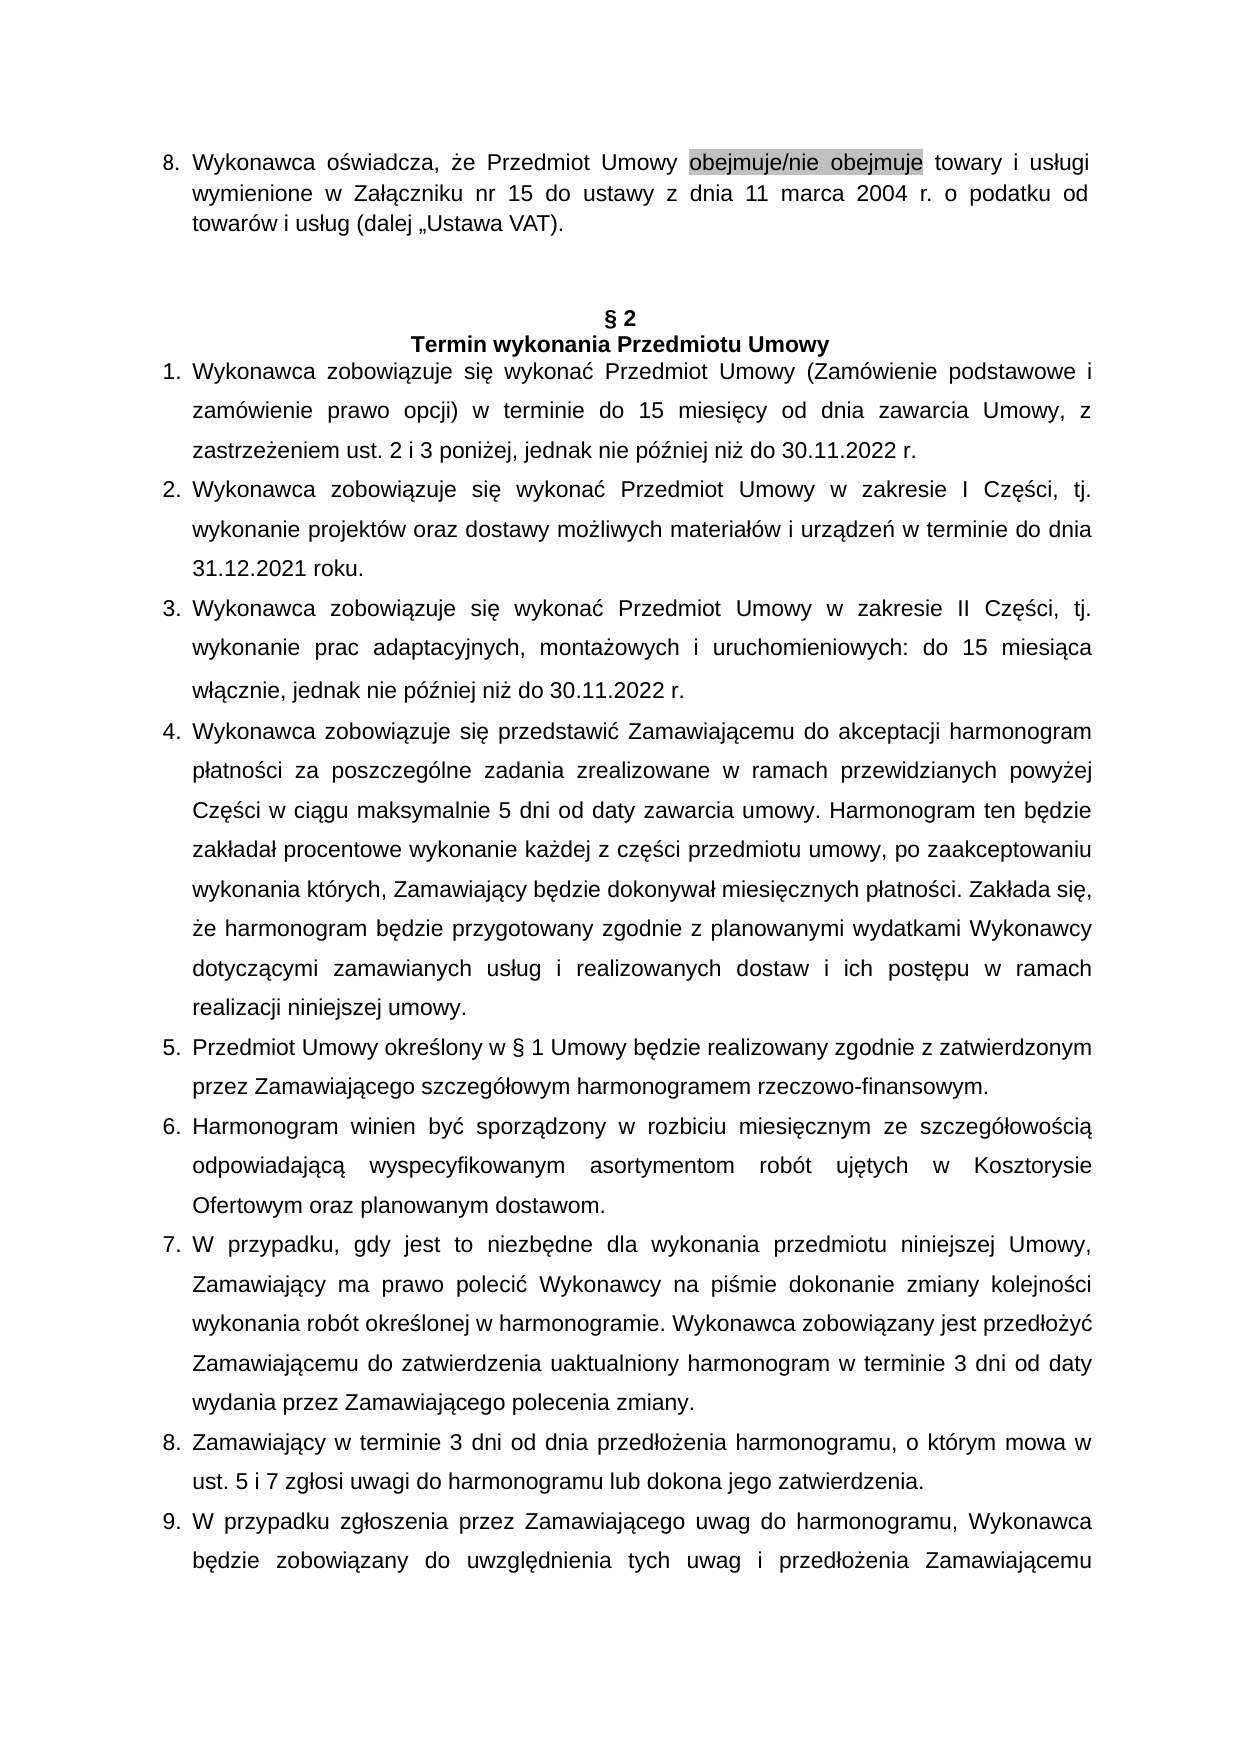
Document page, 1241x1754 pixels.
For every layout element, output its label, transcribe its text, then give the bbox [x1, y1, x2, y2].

text 3. Wykonawca zobowiązuje się wykonać Przedmiot Umowy w zakresie II Części, tj. wykonanie prac adaptacyjnych, montażowych i uruchomieniowych: do 15 miesiąca włącznie, jednak nie później niż do 30.11.2022 r. [162, 595, 1093, 704]
text Termin wykonania Przedmiotu Umowy [148, 331, 1093, 358]
text 1. Wykonawca zobowiązuje się wykonać Przedmiot Umowy (Zamówienie podstawowe i zamówienie prawo opcji) w terminie do 15 miesięcy od dnia zawarcia Umowy, z zastrzeżeniem ust. 2 i 3 poniżej, jednak nie później niż do 30.11.2022 r. [162, 358, 1093, 463]
text 2. Wykonawca zobowiązuje się wykonać Przedmiot Umowy w zakresie I Części, tj. wykonanie projektów oraz dostawy możliwych materiałów i urządzeń w terminie do dnia 31.12.2021 roku. [162, 476, 1093, 582]
list Wykonawca oświadcza, że Przedmiot Umowy obejmuje/nie obejmuje towary i usługi wymienione w Załączniku nr 15 do ustawy z dnia 11 marca 2004 r. o podatku od towarów i usług (dalej „Ustawa VAT). [162, 148, 1090, 236]
text 5. Przedmiot Umowy określony w § 1 Umowy będzie realizowany zgodnie z zatwierdzonym przez Zamawiającego szczegółowym harmonogramem rzeczowo-finansowym. [162, 1034, 1093, 1100]
text 4. Wykonawca zobowiązuje się przedstawić Zamawiającemu do akceptacji harmonogram płatności za poszczególne zadania zrealizowane w ramach przewidzianych powyżej Części w ciągu maksymalnie 5 dni od daty zawarcia umowy. Harmonogram ten będzie zakładał procentowe wykonanie każdej z części przedmiotu umowy, po zaakceptowaniu wykonania których, Zamawiający będzie dokonywał miesięcznych płatności. Zakłada się, że harmonogram będzie przygotowany zgodnie z planowanymi wydatkami Wykonawcy dotyczącymi zamawianych usług i realizowanych dostaw i ich postępu w ramach realizacji niniejszej umowy. [162, 718, 1093, 1021]
text § 2 [148, 305, 1093, 331]
text 8. Zamawiający w terminie 3 dni od dnia przedłożenia harmonogramu, o którym mowa w ust. 5 i 7 zgłosi uwagi do harmonogramu lub dokona jego zatwierdzenia. [162, 1429, 1093, 1494]
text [162, 1508, 1093, 1573]
text 7. W przypadku, gdy jest to niezbędne dla wykonania przedmiotu niniejszej Umowy, Zamawiający ma prawo polecić Wykonawcy na piśmie dokonanie zmiany kolejności wykonania robót określonej w harmonogramie. Wykonawca zobowiązany jest przedłożyć Zamawiającemu do zatwierdzenia uaktualniony harmonogram w terminie 3 dni od daty wydania przez Zamawiającego polecenia zmiany. [162, 1231, 1093, 1416]
text 6. Harmonogram winien być sporządzony w rozbiciu miesięcznym ze szczegółowością odpowiadającą wyspecyfikowanym asortymentom robót ujętych w Kosztorysie Ofertowym oraz planowanym dostawom. [162, 1113, 1093, 1218]
